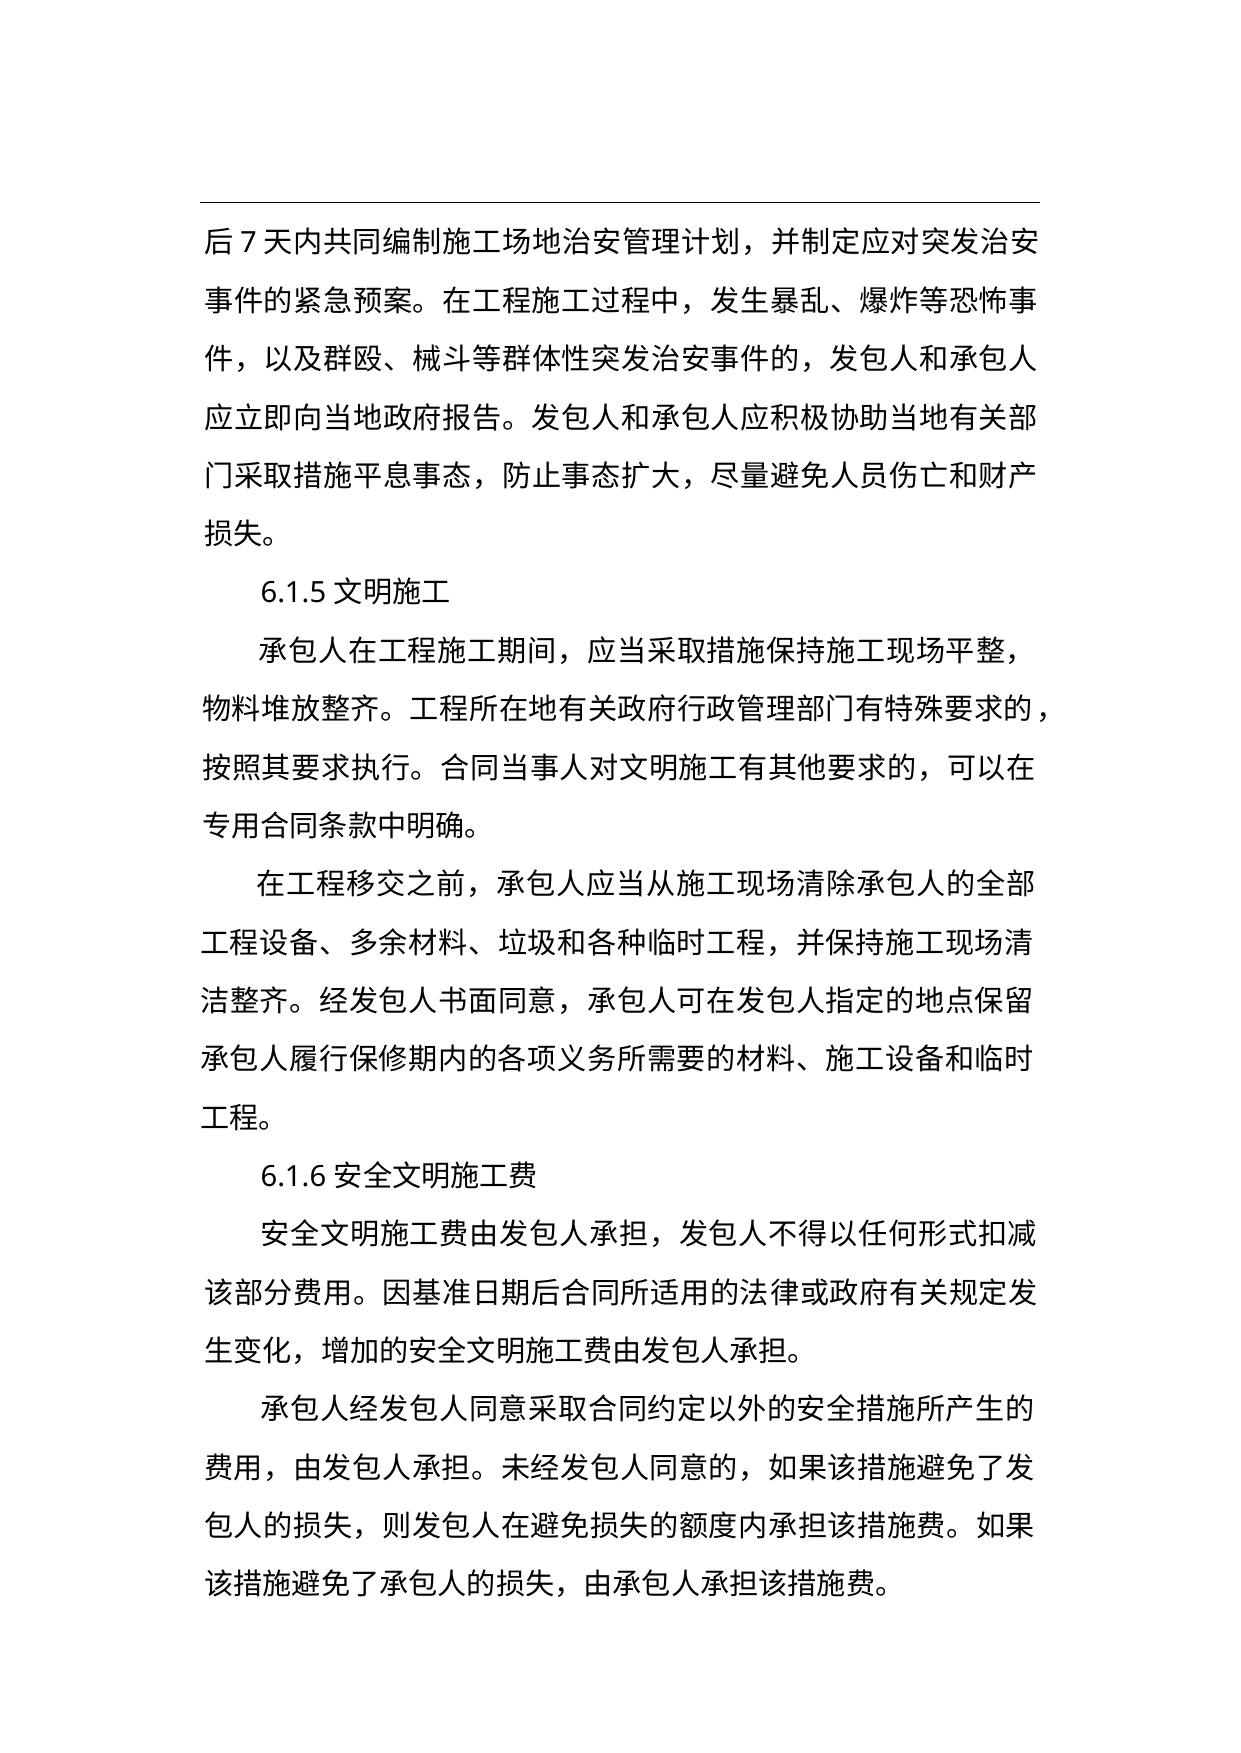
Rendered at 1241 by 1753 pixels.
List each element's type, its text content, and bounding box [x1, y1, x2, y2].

text 在工程移交之前，承包人应当从施工现场清除承包人的全部工程设备、多余材料、垃圾和各种临时工程，并保持施工现场清洁整齐。经发包人书面同意，承包人可在发包人指定的地点保留承包人履行保修期内的各项义务所需要的材料、施工设备和临时工程。 [200, 845, 1036, 1136]
text 6.1.6 安全文明施工费 [260, 1136, 1040, 1195]
text 承包人经发包人同意采取合同约定以外的安全措施所产生的费用，由发包人承担。未经发包人同意的，如果该措施避免了发包人的损失，则发包人在避免损失的额度内承担该措施费。如果该措施避免了承包人的损失，由承包人承担该措施费。 [204, 1370, 1036, 1603]
text 6.1.5 文明施工 [260, 553, 1040, 611]
text 承包人在工程施工期间，应当采取措施保持施工现场平整，物料堆放整齐。工程所在地有关政府行政管理部门有特殊要求的，按照其要求执行。合同当事人对文明施工有其他要求的，可以在专用合同条款中明确。 [202, 611, 1036, 845]
text 后7天内共同编制施工场地治安管理计划，并制定应对突发治安事件的紧急预案。在工程施工过程中，发生暴乱、爆炸等恐怖事件，以及群殴、械斗等群体性突发治安事件的，发包人和承包人应立即向当地政府报告。发包人和承包人应积极协助当地有关部门采取措施平息事态，防止事态扩大，尽量避免人员伤亡和财产损失。 [204, 203, 1040, 553]
text 安全文明施工费由发包人承担，发包人不得以任何形式扣减该部分费用。因基准日期后合同所适用的法律或政府有关规定发生变化，增加的安全文明施工费由发包人承担。 [204, 1195, 1038, 1370]
